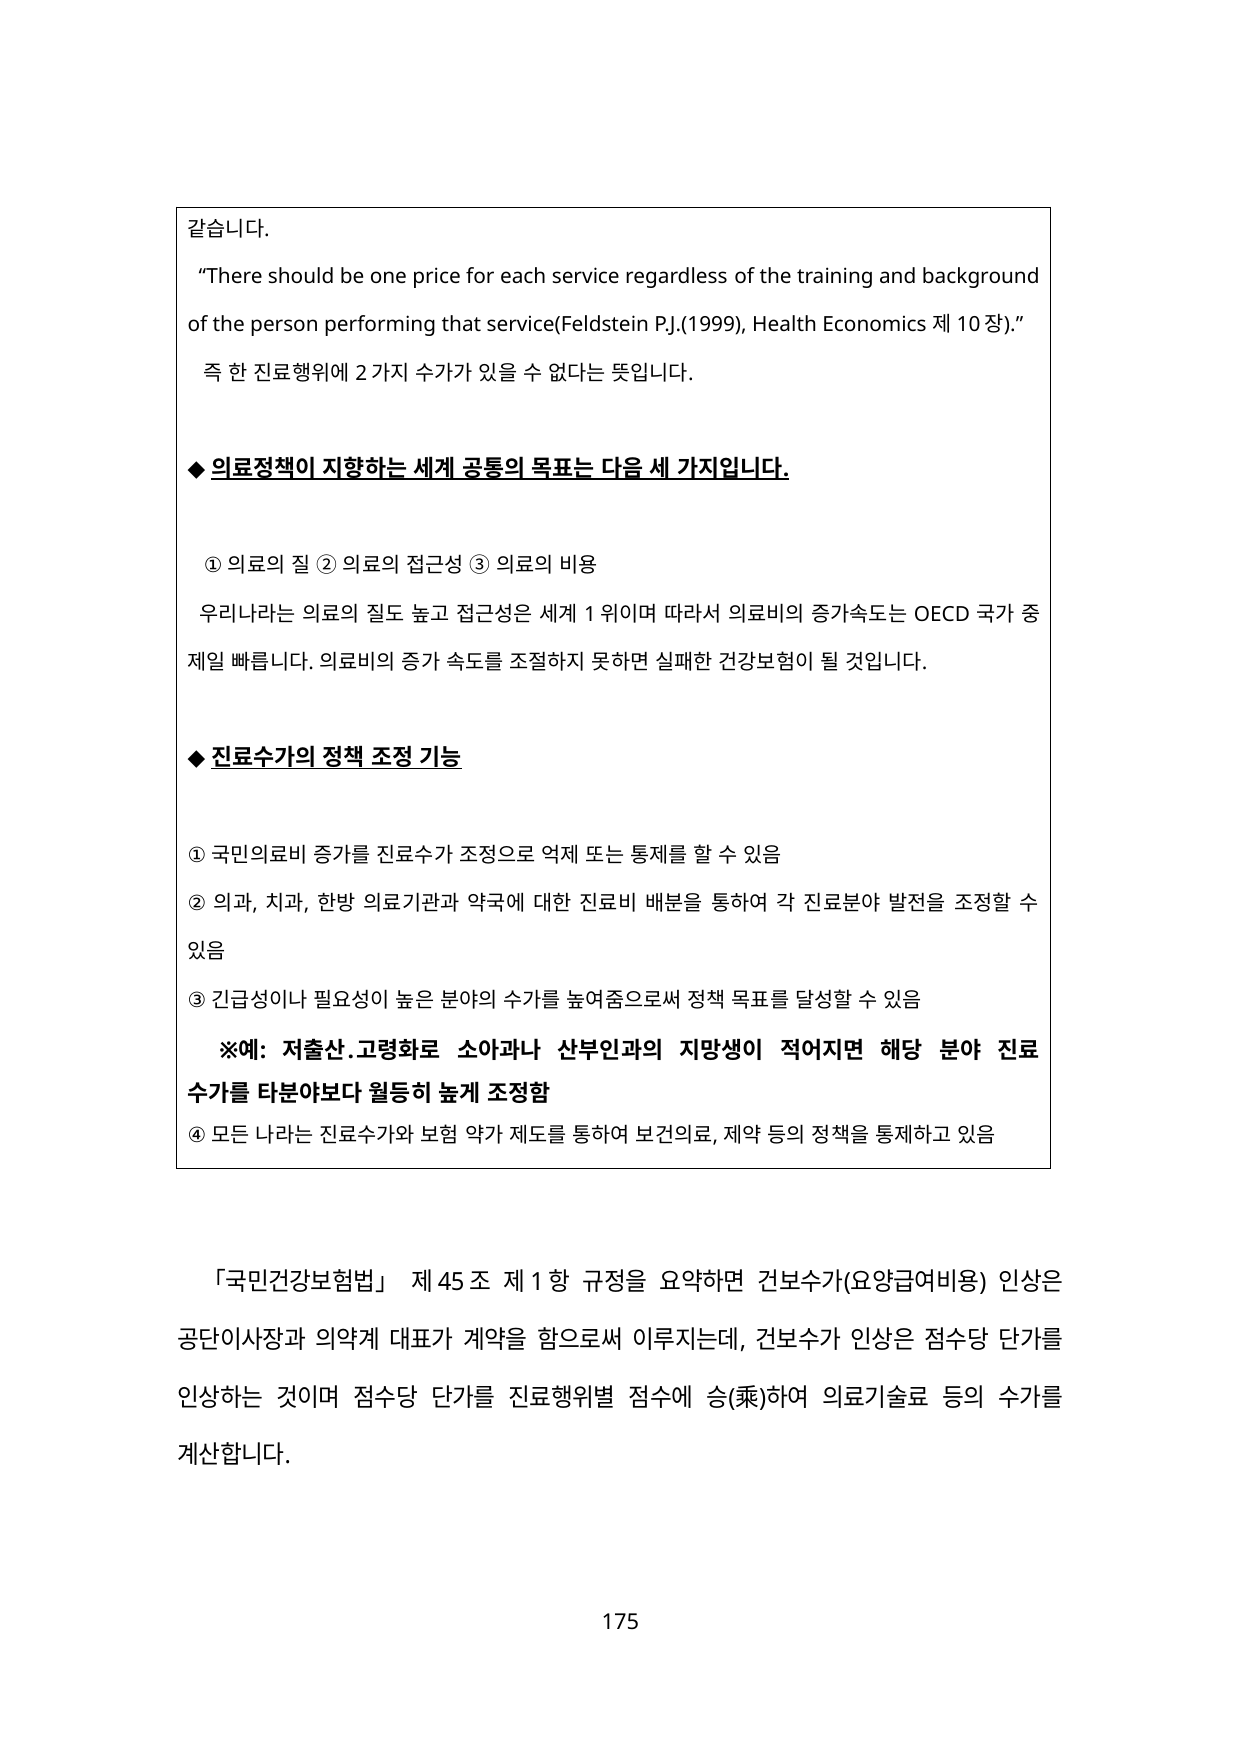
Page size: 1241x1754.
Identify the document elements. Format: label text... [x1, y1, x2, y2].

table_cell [177, 208, 1050, 1167]
text 「국민건강보험법」 제45조 제1항 규정을 요약하면 건보수가(요양급여비용) 인상은 공단이사장과 의약계 대표가 계약을 함으로써 이루지는데, 건보수가 인상은 점수당 단가를 인상하는 것이며 점수당 단가를 진료행위별 점수에 승(乘)하여 의료기술료 등의 수가를 계산합니다. [169, 1259, 1071, 1471]
